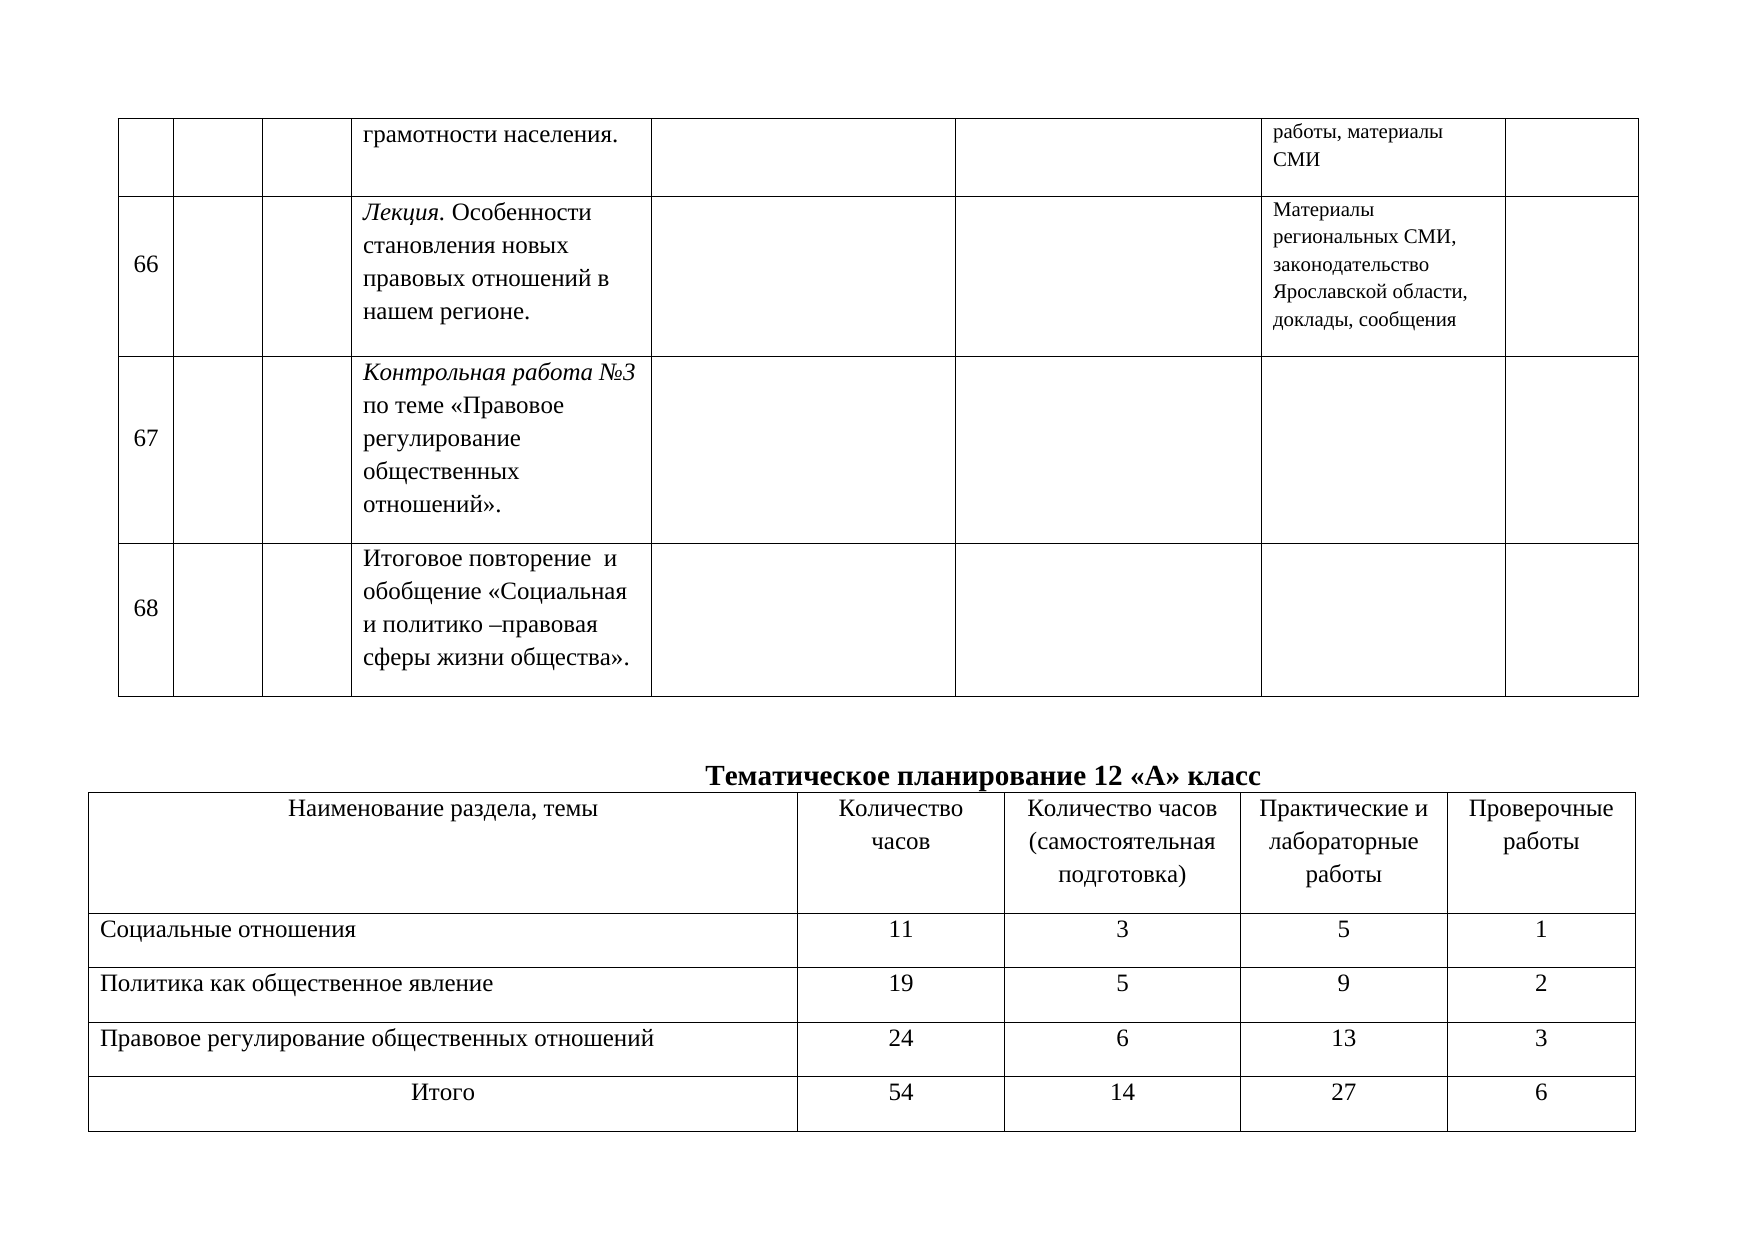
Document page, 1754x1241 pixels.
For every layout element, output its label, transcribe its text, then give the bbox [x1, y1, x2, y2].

table_cell [263, 197, 351, 356]
table_header Практические и лабораторные работы [1241, 793, 1447, 913]
table_cell [956, 197, 1261, 356]
table_cell 14 [1005, 1077, 1240, 1131]
table_cell Политика как общественное явление [89, 968, 797, 1022]
table_cell [174, 119, 262, 196]
table_cell 27 [1241, 1077, 1447, 1131]
table_cell [174, 357, 262, 542]
table_header Количество часов [798, 793, 1004, 913]
table_cell 1 [1448, 914, 1635, 967]
table_cell [1506, 197, 1638, 356]
table_cell [1506, 119, 1638, 196]
table_cell Правовое регулирование общественных отношений [89, 1023, 797, 1076]
table_cell [263, 357, 351, 542]
table_cell [652, 544, 955, 696]
table_cell [652, 119, 955, 196]
table_header Количество часов (самостоятельная подготовка) [1005, 793, 1240, 913]
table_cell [352, 119, 651, 196]
table_cell Итоговое повторение и обобщение «Социальная и политико –правовая сферы жизни общества». [352, 544, 651, 696]
table_cell [174, 197, 262, 356]
table_cell 67 [119, 357, 173, 542]
table_cell 6 [1448, 1077, 1635, 1131]
table_cell 5 [1241, 914, 1447, 967]
table_cell [956, 357, 1261, 542]
list Тематическое планирование 12 «А» класс [118, 758, 1636, 792]
table_cell 19 [798, 968, 1004, 1022]
table_cell Лекция. Особенности становления новых правовых отношений в нашем регионе. [352, 197, 651, 356]
table_cell Итого [89, 1077, 797, 1131]
table_cell [263, 119, 351, 196]
table_cell 3 [1448, 1023, 1635, 1076]
table_cell 68 [119, 544, 173, 696]
table_cell [956, 119, 1261, 196]
table_cell Социальные отношения [89, 914, 797, 967]
table_cell 2 [1448, 968, 1635, 1022]
table_cell [1506, 357, 1638, 542]
table_cell [263, 544, 351, 696]
table_cell [1506, 544, 1638, 696]
table_header Проверочные работы [1448, 793, 1635, 913]
table_cell 65 [119, 119, 173, 196]
table_cell 3 [1005, 914, 1240, 967]
table_cell 66 [119, 197, 173, 356]
table_cell [956, 544, 1261, 696]
table_cell [652, 197, 955, 356]
table_cell 6 [1005, 1023, 1240, 1076]
table_cell 24 [798, 1023, 1004, 1076]
table_cell 54 [798, 1077, 1004, 1131]
table_cell Контрольная работа №3 по теме «Правовое регулирование общественных отношений». [352, 357, 651, 542]
table_cell 9 [1241, 968, 1447, 1022]
table_cell [1262, 357, 1505, 542]
table_cell [1262, 544, 1505, 696]
table_cell 5 [1005, 968, 1240, 1022]
table_cell 11 [798, 914, 1004, 967]
table_cell [652, 357, 955, 542]
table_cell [1262, 119, 1505, 196]
table_cell 13 [1241, 1023, 1447, 1076]
table_cell [174, 544, 262, 696]
table_header Наименование раздела, темы [89, 793, 797, 913]
table_cell Материалы региональных СМИ, законодательство Ярославской области, доклады, сообщения [1262, 197, 1505, 356]
